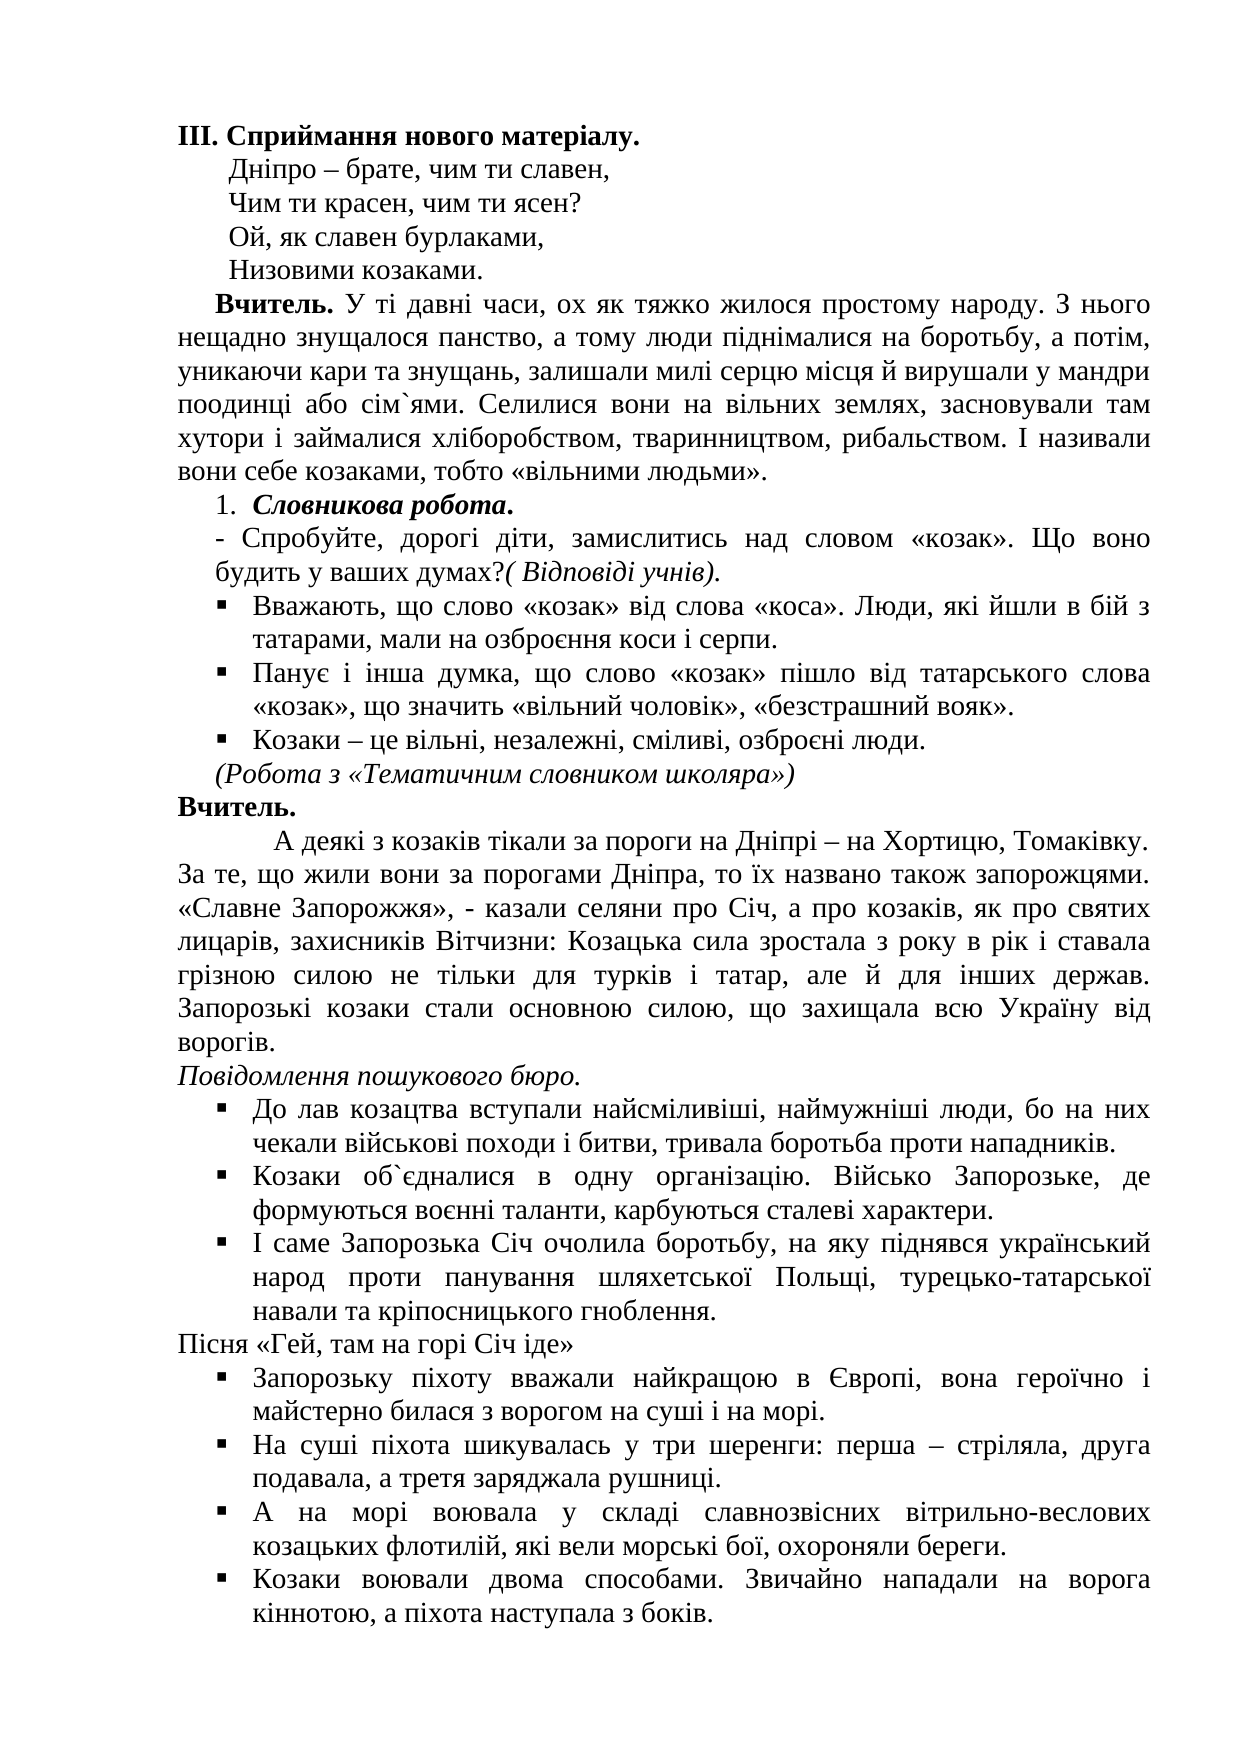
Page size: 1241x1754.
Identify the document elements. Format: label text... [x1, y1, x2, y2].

text Низовими козаками. [177, 252, 1152, 286]
text Дніпро – брате, чим ти славен, [177, 152, 1152, 185]
list На суші піхота шикувалась у три шеренги: перша – стріляла, друга подавала, а третя заряджала рушниці. [215, 1427, 1152, 1494]
list Словникова робота. [215, 487, 1152, 521]
text Повідомлення пошукового бюро. [177, 1058, 1152, 1091]
list Козаки об`єдналися в одну організацію. Військо Запорозьке, де формуються воєнні таланти, карбуються сталеві характери. [215, 1158, 1152, 1226]
text ІІІ. Сприймання нового матеріалу. [177, 118, 1152, 152]
list Панує і інша думка, що слово «козак» пішло від татарського слова «козак», що значить «вільний чоловік», «безстрашний вояк». [215, 655, 1152, 722]
text Пісня «Гей, там на горі Січ іде» [177, 1326, 1152, 1360]
list А на морі воювала у складі славнозвісних вітрильно-веслових козацьких флотилій, які вели морські бої, охороняли береги. [215, 1494, 1152, 1561]
list Козаки – це вільні, незалежні, сміливі, озброєні люди. [215, 722, 1152, 756]
text (Робота з «Тематичним словником школяра») [215, 756, 1152, 789]
list Запорозьку піхоту вважали найкращою в Європі, вона героїчно і майстерно билася з ворогом на суші і на морі. [215, 1360, 1152, 1427]
text Вчитель. [177, 789, 1152, 823]
list До лав козацтва вступали найсміливіші, наймужніші люди, бо на них чекали військові походи і битви, тривала боротьба проти нападників. [215, 1091, 1152, 1158]
text Ой, як славен бурлаками, [177, 219, 1152, 252]
list І саме Запорозька Січ очолила боротьбу, на яку піднявся український народ проти панування шляхетської Польщі, турецько-татарської навали та кріпосницького гноблення. [215, 1226, 1152, 1326]
list Козаки воювали двома способами. Звичайно нападали на ворога кіннотою, а піхота наступала з боків. [215, 1561, 1152, 1628]
text - Спробуйте, дорогі діти, замислитись над словом «козак». Що воно будить у ваших думах?( Відповіді учнів). [215, 521, 1152, 588]
list Вважають, що слово «козак» від слова «коса». Люди, які йшли в бій з татарами, мали на озброєння коси і серпи. [215, 588, 1152, 655]
text Вчитель. У ті давні часи, ох як тяжко жилося простому народу. З нього нещадно знущалося панство, а тому люди піднімалися на боротьбу, а потім, уникаючи кари та знущань, залишали милі серцю місця й вирушали у мандри поодинці або сім`ями. Селилися вони на вільних землях, засновували там хутори і займалися хліборобством, тваринництвом, рибальством. І називали вони себе козаками, тобто «вільними людьми». [177, 286, 1152, 487]
text Чим ти красен, чим ти ясен? [177, 185, 1152, 219]
text А деякі з козаків тікали за пороги на Дніпрі – на Хортицю, Томаківку. За те, що жили вони за порогами Дніпра, то їх названо також запорожцями. «Славне Запорожжя», - казали селяни про Січ, а про козаків, як про святих лицарів, захисників Вітчизни: Козацька сила зростала з року в рік і ставала грізною силою не тільки для турків і татар, але й для інших держав. Запорозькі козаки стали основною силою, що захищала всю Україну від ворогів. [177, 823, 1152, 1058]
